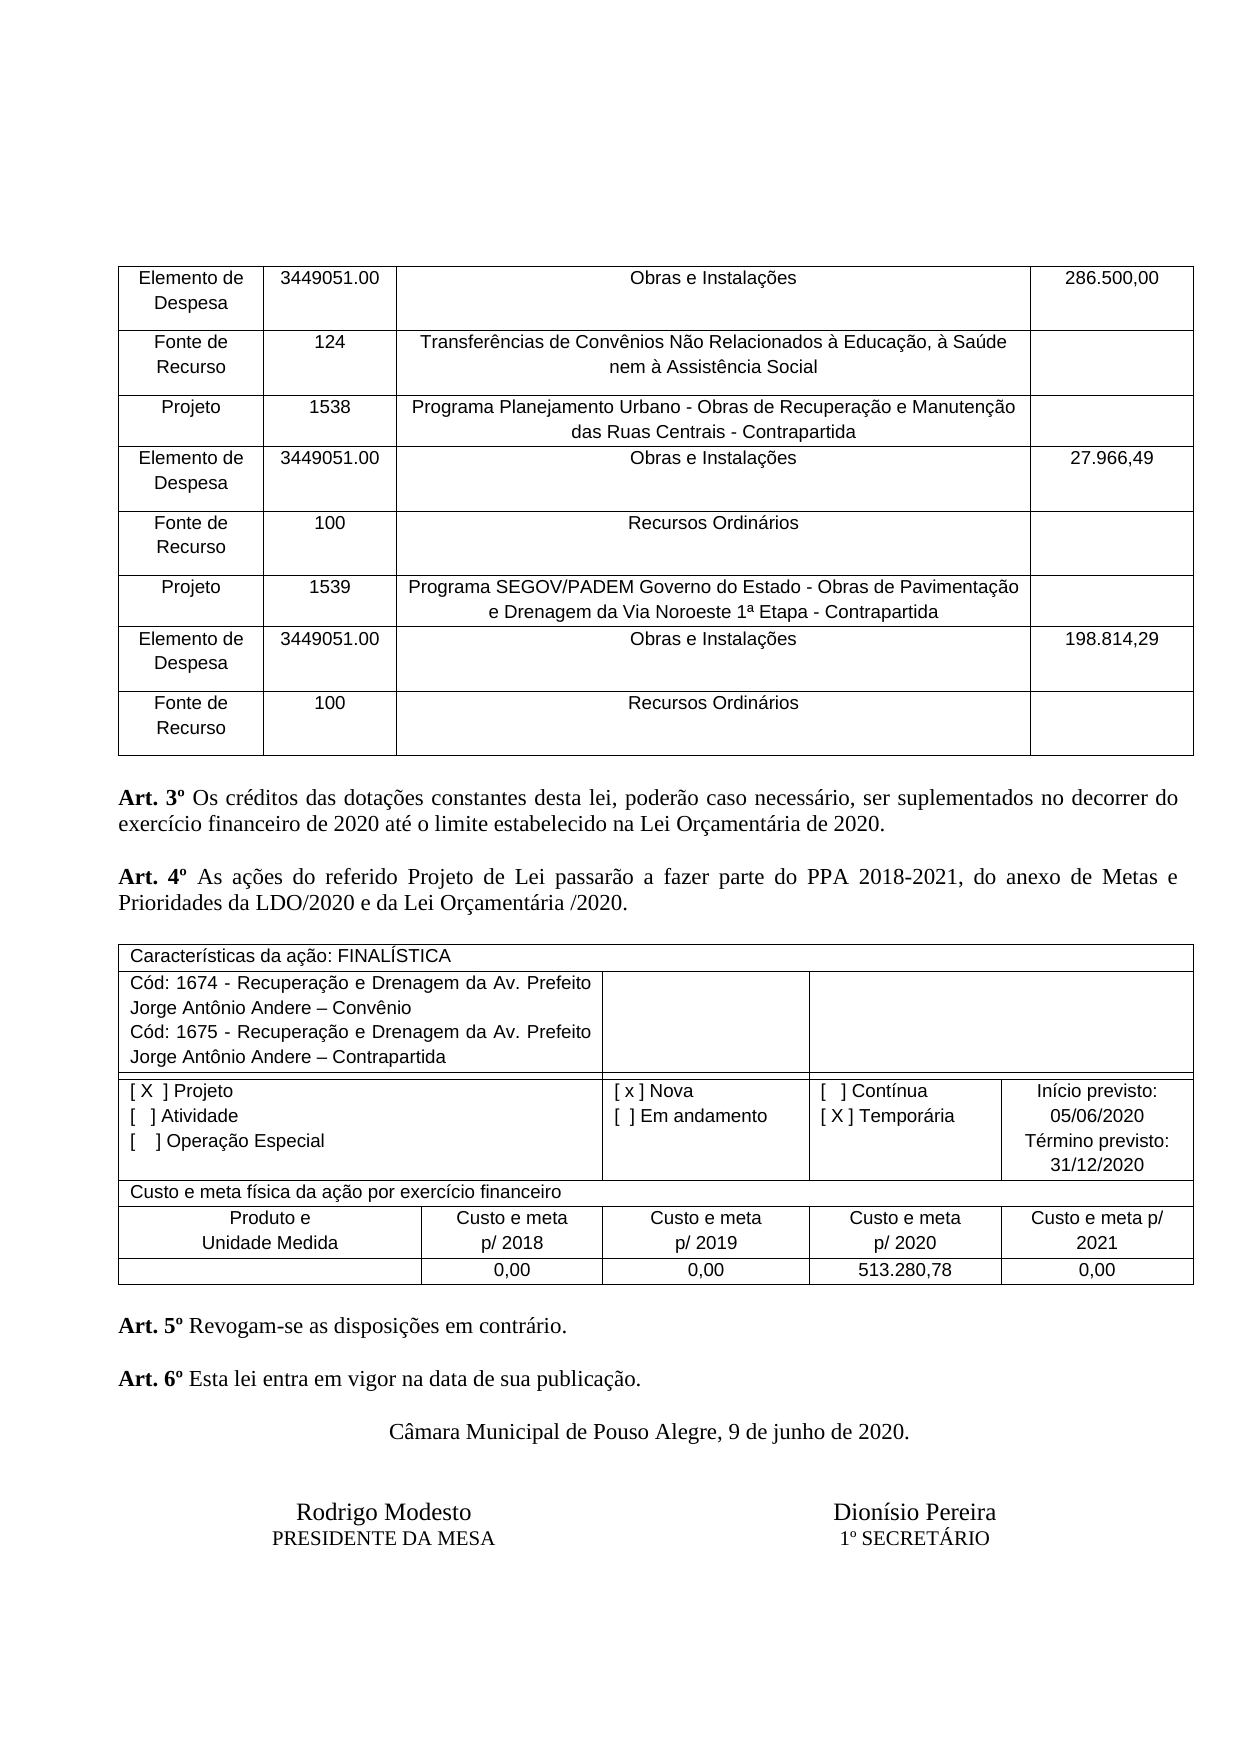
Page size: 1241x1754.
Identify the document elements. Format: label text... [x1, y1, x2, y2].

table_cell 1538 [264, 396, 396, 446]
table_cell Obras e Instalações [397, 267, 1030, 330]
table_cell [603, 1073, 809, 1079]
table_cell [119, 1073, 602, 1079]
table_cell 0,00 [422, 1259, 602, 1284]
table_cell Custo e meta física da ação por exercício financeiro [119, 1181, 1193, 1206]
table_cell Fonte de Recurso [119, 331, 263, 395]
table_cell Recursos Ordinários [397, 692, 1030, 755]
table_cell 27.966,49 [1031, 447, 1193, 511]
table_cell [1031, 396, 1193, 446]
table_cell 124 [264, 331, 396, 395]
table_cell [810, 972, 1193, 1072]
table_cell Elemento de Despesa [119, 627, 263, 691]
table_cell Projeto [119, 396, 263, 446]
table_cell 1539 [264, 576, 396, 626]
table_cell Recursos Ordinários [397, 512, 1030, 575]
table_cell 100 [264, 512, 396, 575]
table_cell Obras e Instalações [397, 447, 1030, 511]
table_cell Fonte de Recurso [119, 692, 263, 755]
table_cell 198.814,29 [1031, 627, 1193, 691]
table_cell 0,00 [603, 1259, 809, 1284]
table_cell 286.500,00 [1031, 267, 1193, 330]
table_cell PRESIDENTE DA MESA [118, 1526, 649, 1550]
table_cell Programa SEGOV/PADEM Governo do Estado - Obras de Pavimentação e Drenagem da Via Noroeste 1ª Etapa - Contrapartida [397, 576, 1030, 626]
text Câmara Municipal de Pouso Alegre, 9 de junho de 2020. [118, 1418, 1181, 1444]
table_cell 100 [264, 692, 396, 755]
table_cell [ X ] Projeto [ ] Atividade [ ] Operação Especial [119, 1080, 602, 1180]
table_cell 1º SECRETÁRIO [649, 1526, 1180, 1550]
table_cell [1031, 512, 1193, 575]
table_cell 3449051.00 [264, 627, 396, 691]
table_cell Custo e meta p/ 2020 [810, 1207, 1001, 1257]
table_cell Programa Planejamento Urbano - Obras de Recuperação e Manutenção das Ruas Centrais - Contrapartida [397, 396, 1030, 446]
table_cell Projeto [119, 576, 263, 626]
table_cell [603, 972, 809, 1072]
table_cell [ x ] Nova [ ] Em andamento [603, 1080, 809, 1180]
table_cell [119, 1259, 421, 1284]
table_cell Transferências de Convênios Não Relacionados à Educação, à Saúde nem à Assistência Social [397, 331, 1030, 395]
table_cell Produto e Unidade Medida [119, 1207, 421, 1257]
table_cell [1031, 692, 1193, 755]
table_cell [1031, 576, 1193, 626]
table_cell Custo e meta p/ 2018 [422, 1207, 602, 1257]
table_cell [ ] Contínua [ X ] Temporária [810, 1080, 1001, 1180]
table_header Características da ação: FINALÍSTICA [119, 945, 1193, 971]
table_cell 513.280,78 [810, 1259, 1001, 1284]
table_cell Custo e meta p/ 2019 [603, 1207, 809, 1257]
text Art. 5º Revogam-se as disposições em contrário. [118, 1312, 1181, 1339]
text Art. 4º As ações do referido Projeto de Lei passarão a fazer parte do PPA 2018-2021, do anexo de Metas e Prioridades da LDO/2020 e da Lei Orçamentária /2020. [118, 863, 1181, 916]
table_cell Obras e Instalações [397, 627, 1030, 691]
table_cell Cód: 1674 - Recuperação e Drenagem da Av. Prefeito Jorge Antônio Andere – Convênio Cód: 1675 - Recuperação e Drenagem da Av. Prefeito Jorge Antônio Andere – Contrapartida [119, 972, 602, 1072]
table_cell Fonte de Recurso [119, 512, 263, 575]
table_cell [810, 1073, 1193, 1079]
table_cell Elemento de Despesa [119, 447, 263, 511]
table_cell Custo e meta p/ 2021 [1002, 1207, 1193, 1257]
table_cell 0,00 [1002, 1259, 1193, 1284]
table_cell [1031, 331, 1193, 395]
table_cell 3449051.00 [264, 447, 396, 511]
table_header Rodrigo Modesto [118, 1497, 649, 1526]
table_cell Elemento de Despesa [119, 267, 263, 330]
table_cell Início previsto: 05/06/2020 Término previsto: 31/12/2020 [1002, 1080, 1193, 1180]
table_cell 3449051.00 [264, 267, 396, 330]
table_header Dionísio Pereira [649, 1497, 1180, 1526]
text Art. 6º Esta lei entra em vigor na data de sua publicação. [118, 1365, 1181, 1391]
text Art. 3º Os créditos das dotações constantes desta lei, poderão caso necessário, ser suplementados no decorrer do exercício financeiro de 2020 até o limite estabelecido na Lei Orçamentária de 2020. [118, 784, 1181, 836]
